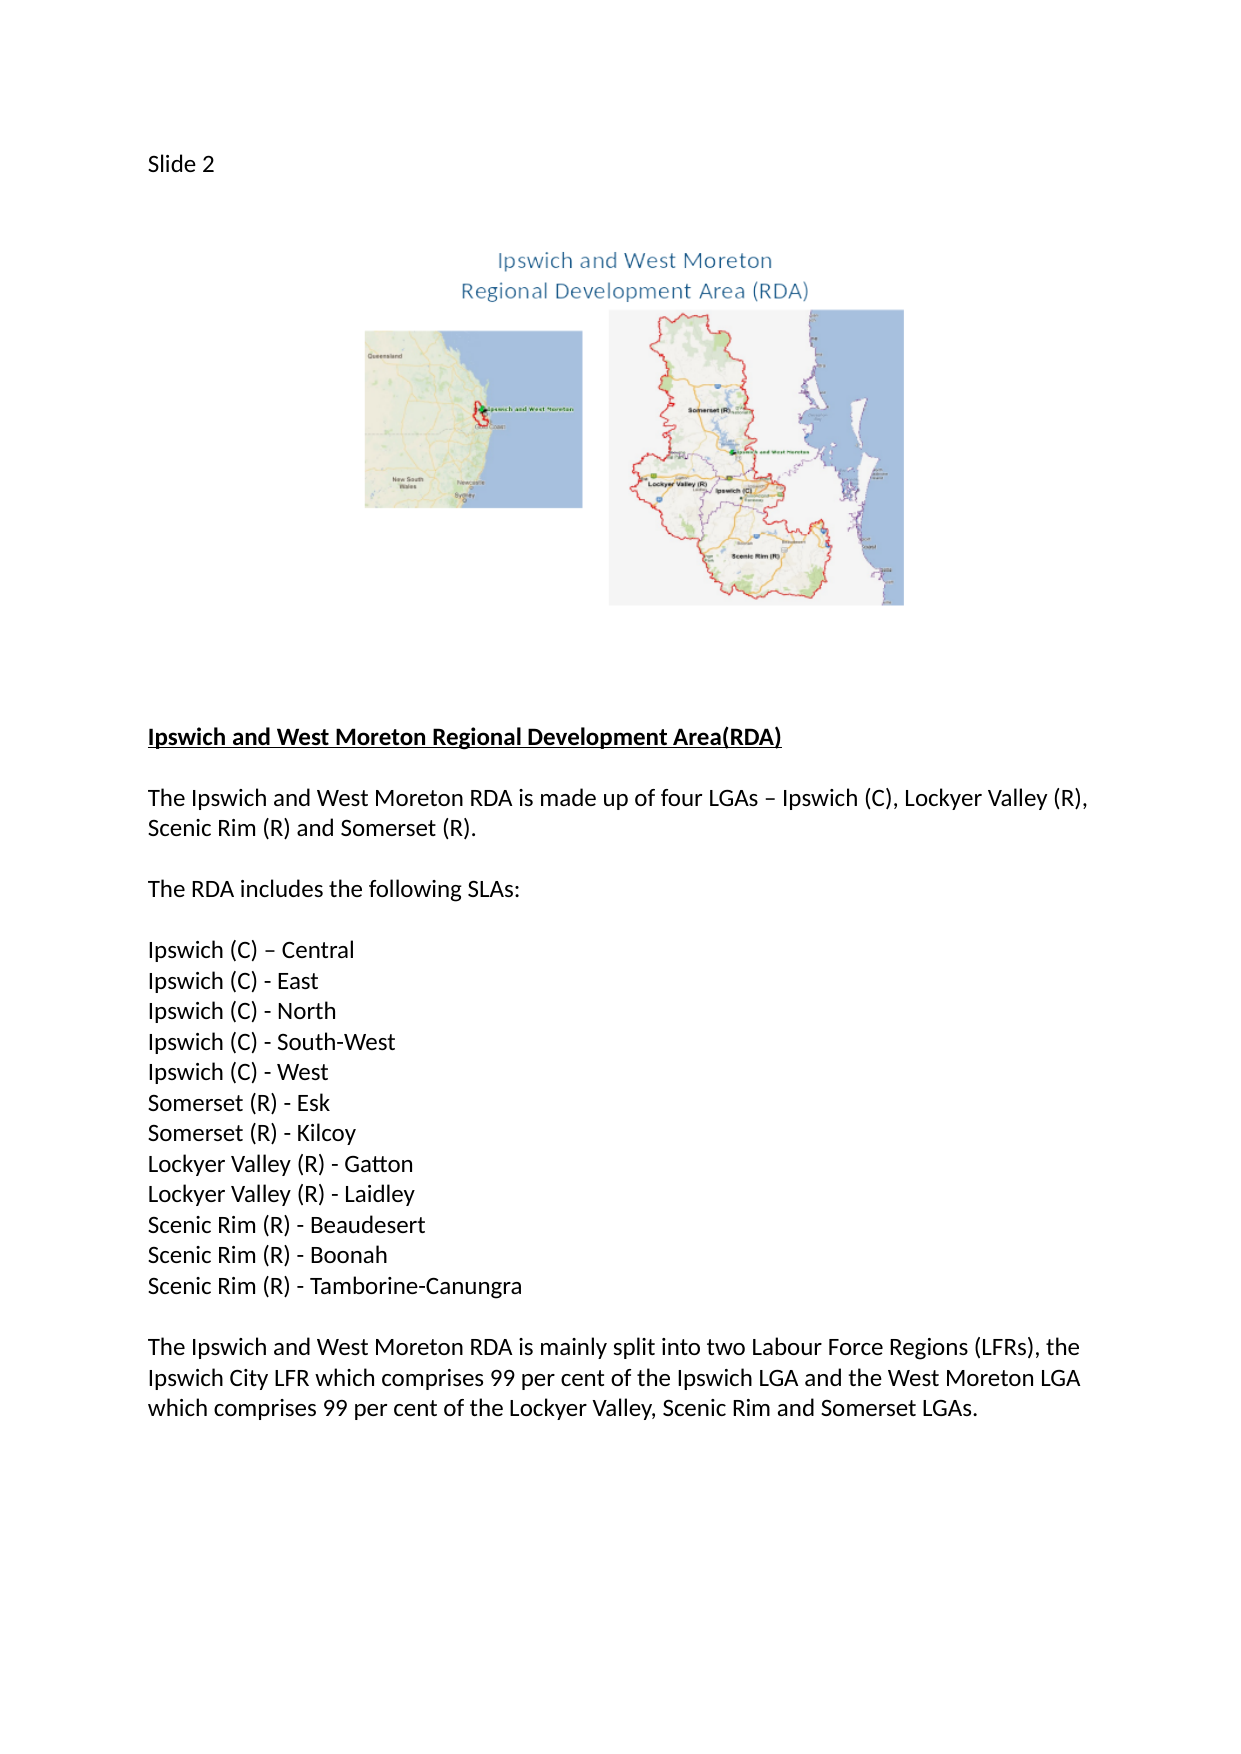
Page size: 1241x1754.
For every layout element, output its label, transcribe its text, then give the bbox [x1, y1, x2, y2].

text Ipswich and West Moreton Regional Development Area(RDA) [148, 721, 1122, 751]
text The RDA includes the following SLAs: [148, 873, 1122, 904]
text Lockyer Valley (R) - Gatton [148, 1148, 1122, 1178]
text The Ipswich and West Moreton RDA is mainly split into two Labour Force Regions (LFRs), the Ipswich City LFR which comprises 99 per cent of the Ipswich LGA and the West Moreton LGA which comprises 99 per cent of the Lockyer Valley, Scenic Rim and Somerset LGAs. [148, 1331, 1122, 1423]
text Ipswich (C) - East [148, 965, 1122, 995]
text Lockyer Valley (R) - Laidley [148, 1178, 1122, 1209]
text The Ipswich and West Moreton RDA is made up of four LGAs – Ipswich (C), Lockyer Valley (R), Scenic Rim (R) and Somerset (R). [148, 782, 1122, 843]
text Somerset (R) - Esk [148, 1087, 1122, 1117]
text Ipswich (C) - North [148, 995, 1122, 1026]
text Somerset (R) - Kilcoy [148, 1117, 1122, 1148]
text Slide 2 [148, 148, 1122, 178]
text Scenic Rim (R) - Boonah [148, 1239, 1122, 1270]
text Ipswich (C) - South-West [148, 1026, 1122, 1056]
text Ipswich (C) - West [148, 1056, 1122, 1087]
text Scenic Rim (R) - Tamborine-Canungra [148, 1270, 1122, 1301]
text Scenic Rim (R) - Beaudesert [148, 1209, 1122, 1239]
text Ipswich (C) – Central [148, 934, 1122, 965]
